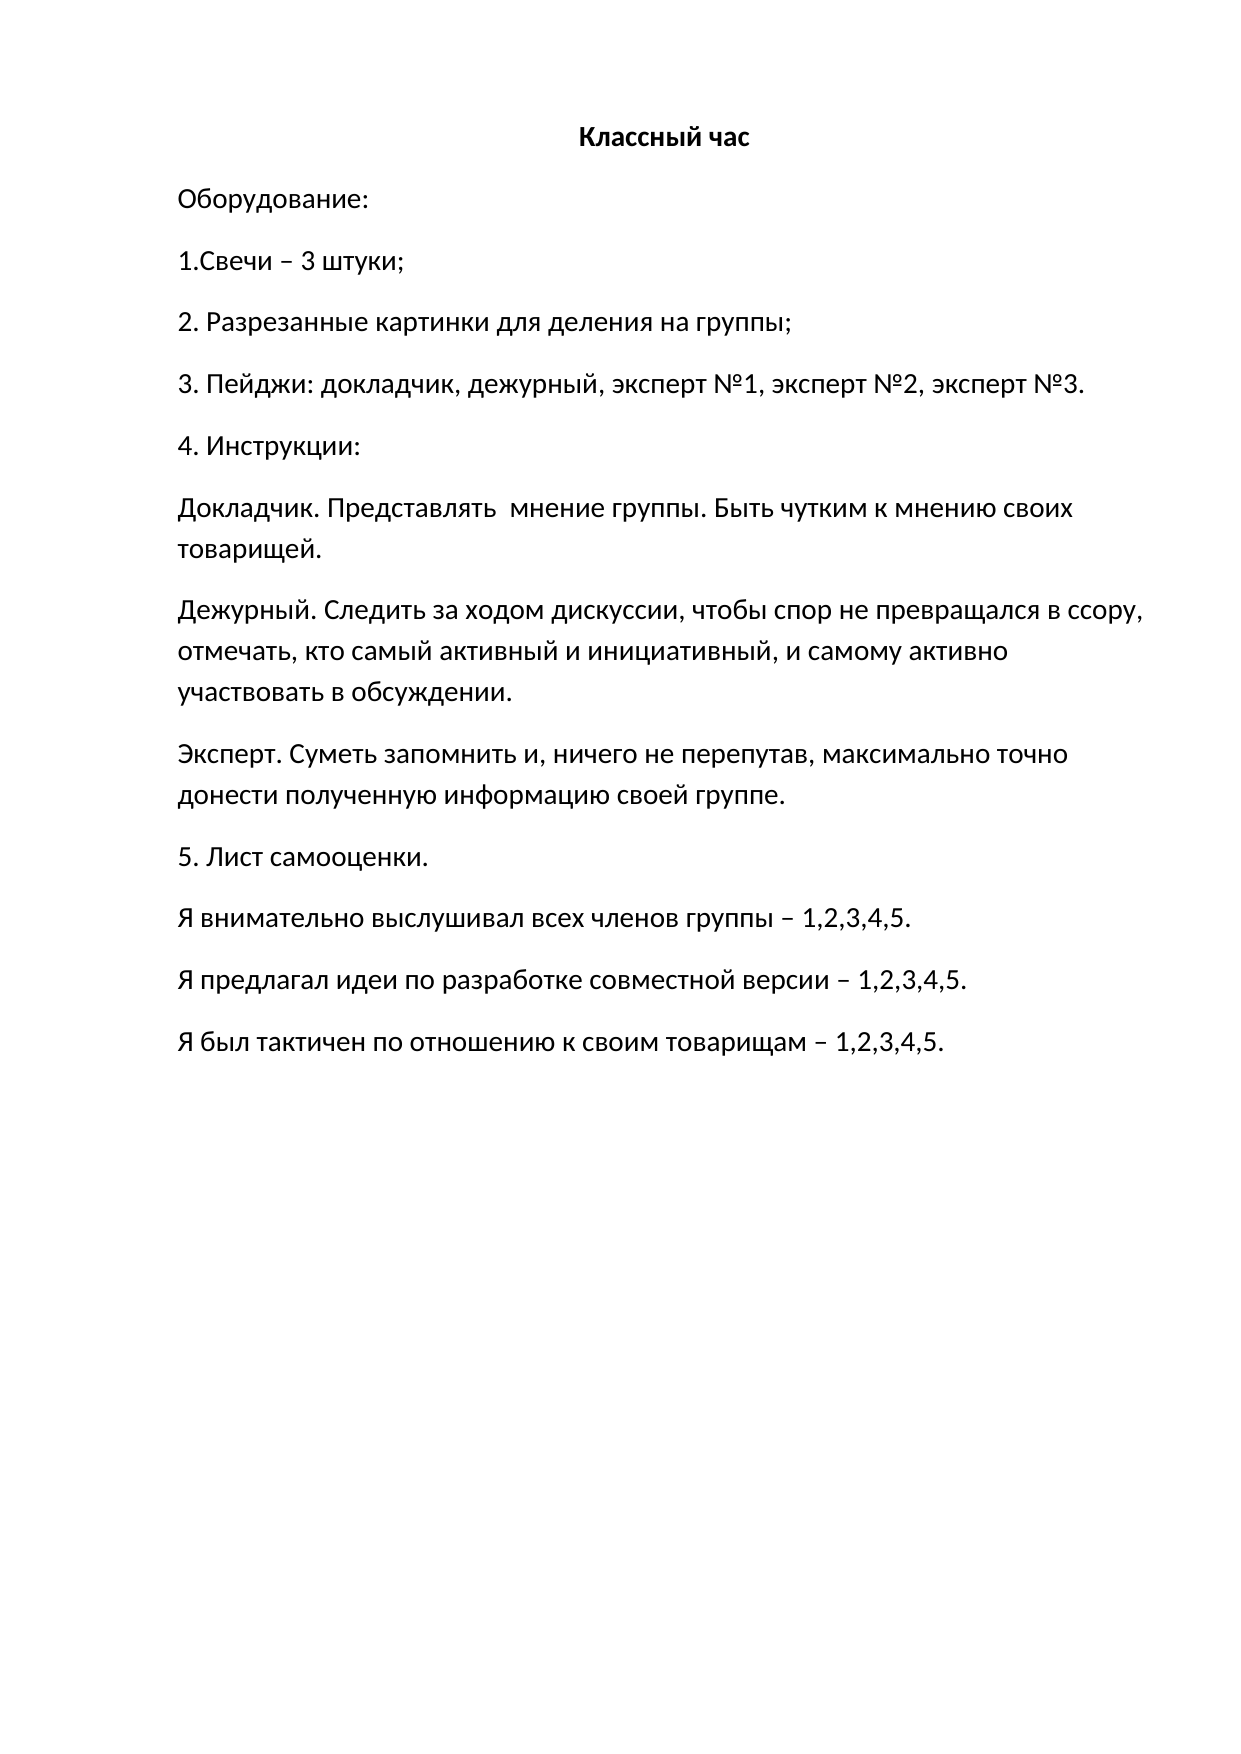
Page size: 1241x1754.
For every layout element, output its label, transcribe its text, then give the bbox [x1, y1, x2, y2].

text Я внимательно выслушивал всех членов группы – 1,2,3,4,5. [177, 899, 1152, 935]
text Эксперт. Суметь запомнить и, ничего не перепутав, максимально точно донести полученную информацию своей группе. [177, 735, 1152, 812]
text 5. Лист самооценки. [177, 838, 1152, 873]
text Докладчик. Представлять мнение группы. Быть чутким к мнению своих товарищей. [177, 489, 1152, 565]
text 3. Пейджи: докладчик, дежурный, эксперт №1, эксперт №2, эксперт №3. [177, 365, 1152, 401]
text 2. Разрезанные картинки для деления на группы; [177, 303, 1152, 339]
text Дежурный. Следить за ходом дискуссии, чтобы спор не превращался в ссору, отмечать, кто самый активный и инициативный, и самому активно участвовать в обсуждении. [177, 591, 1152, 709]
text 1.Свечи – 3 штуки; [177, 242, 1152, 277]
text Классный час [177, 118, 1152, 154]
text Я был тактичен по отношению к своим товарищам – 1,2,3,4,5. [177, 1023, 1152, 1059]
text Оборудование: [177, 180, 1152, 216]
text 4. Инструкции: [177, 427, 1152, 463]
text Я предлагал идеи по разработке совместной версии – 1,2,3,4,5. [177, 961, 1152, 997]
